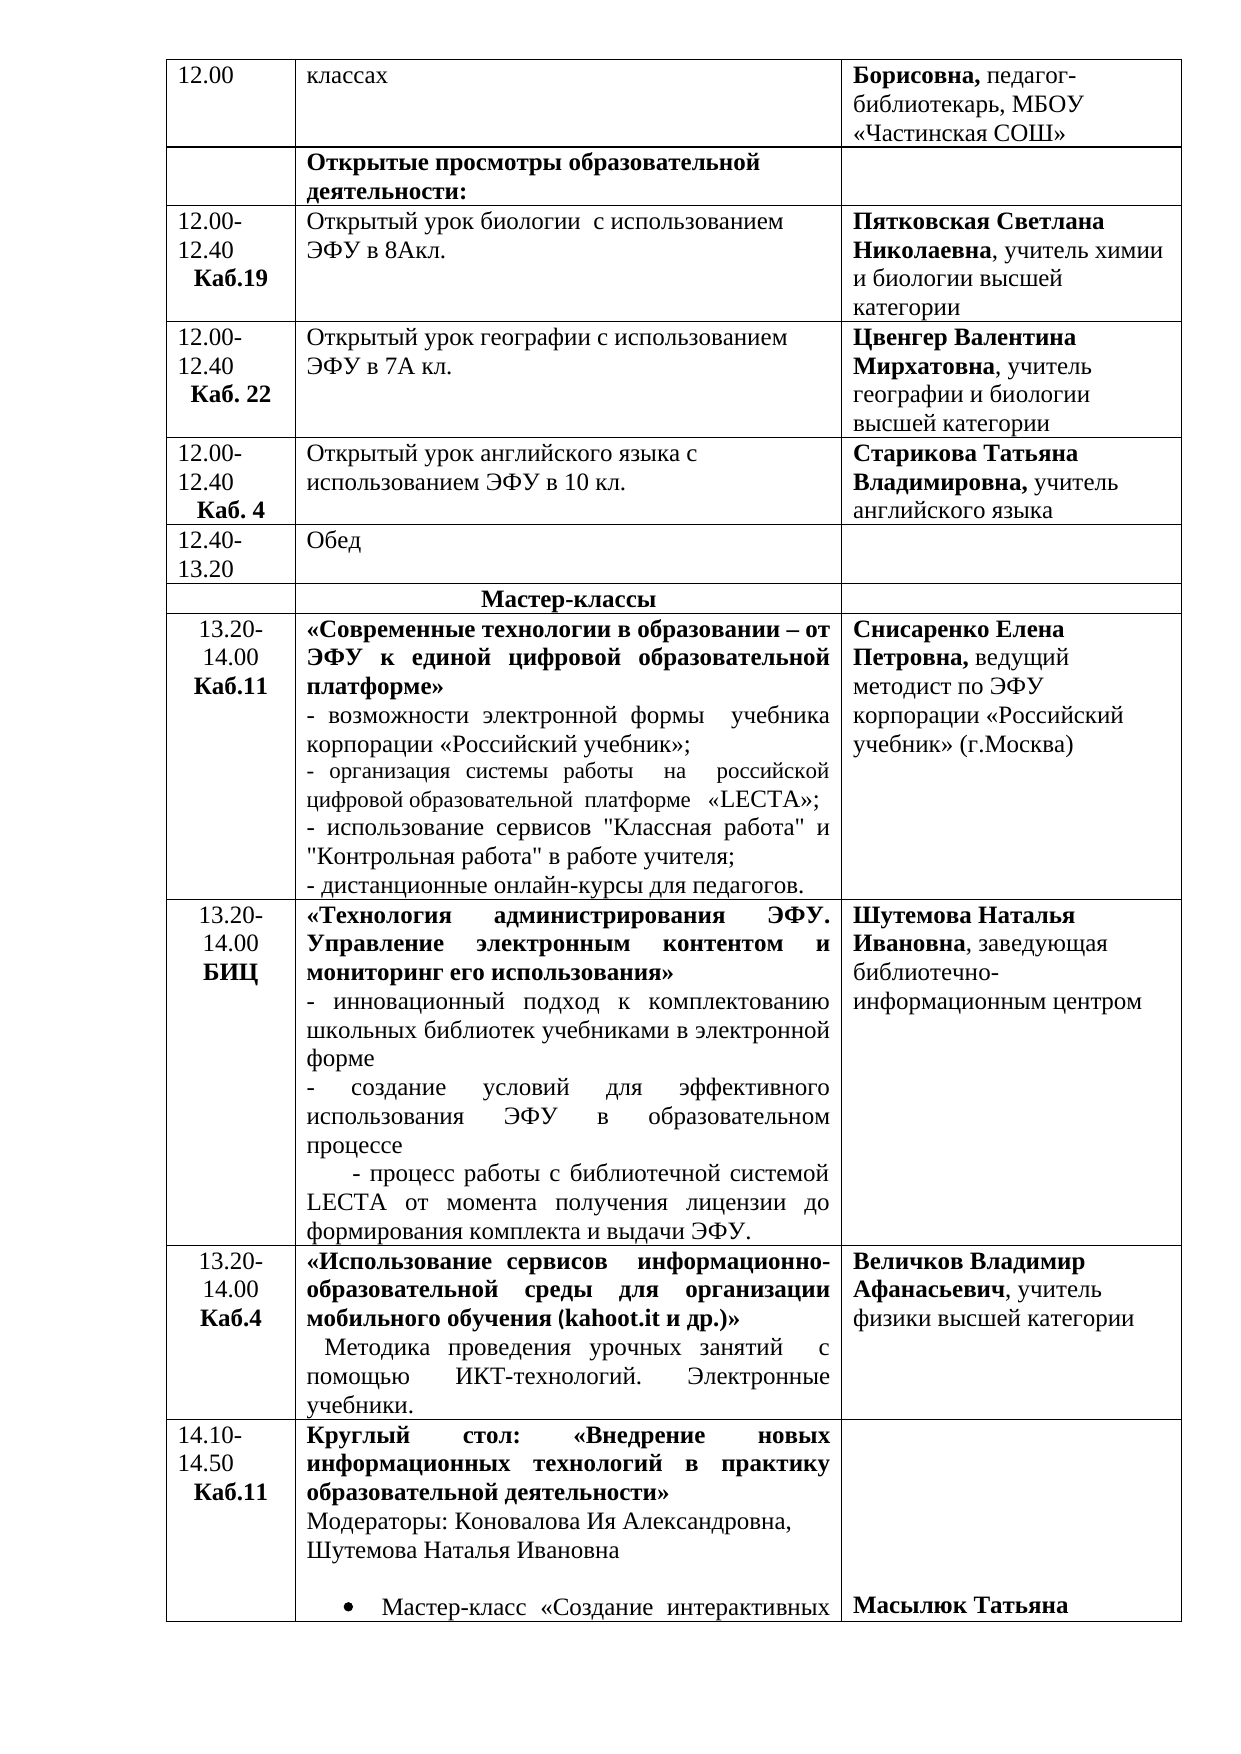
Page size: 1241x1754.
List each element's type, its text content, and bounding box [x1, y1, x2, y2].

table_cell Пятковская Светлана Николаевна, учитель химии и биологии высшей категории [842, 206, 1181, 321]
table_cell 12.40-13.20 [167, 525, 295, 583]
table_cell Открытый урок биологии с использованием ЭФУ в 8Акл. [296, 206, 841, 321]
table_cell Шутемова Наталья Ивановна, заведующая библиотечно-информационным центром [842, 900, 1181, 1245]
table_cell [842, 148, 1181, 205]
table_cell Открытый урок английского языка с использованием ЭФУ в 10 кл. [296, 438, 841, 524]
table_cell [842, 1420, 1181, 1621]
table_cell 11.50-12.00 [167, 60, 295, 146]
table_cell «Современные технологии в образовании – от ЭФУ к единой цифровой образовательной платформе» - возможности электронной формы учебника корпорации «Российский учебник»; - организация системы работы на российской цифровой образовательной платформе «LECTA»; - использование сервисов "Классная работа" и "Контрольная работа" в работе учителя; - дистанционные онлайн-курсы для педагогов. [296, 614, 841, 899]
table_cell Снисаренко Елена Петровна, ведущий методист по ЭФУ корпорации «Российский учебник» (г.Москва) [842, 614, 1181, 899]
table_cell Мастер-классы [296, 584, 841, 613]
table_cell [842, 525, 1181, 583]
table_cell «Технология администрирования ЭФУ. Управление электронным контентом и мониторинг его использования» - инновационный подход к комплектованию школьных библиотек учебниками в электронной форме - создание условий для эффективного использования ЭФУ в образовательном процессе - процесс работы с библиотечной системой LECTA от момента получения лицензии до формирования комплекта и выдачи ЭФУ. [296, 900, 841, 1245]
table_cell Старикова Татьяна Владимировна, учитель английского языка [842, 438, 1181, 524]
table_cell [296, 60, 841, 146]
table_cell 12.00-12.40 Каб.19 [167, 206, 295, 321]
table_cell 12.00-12.40 Каб. 22 [167, 322, 295, 437]
table_cell 14.10-14.50 Каб.11 [167, 1420, 295, 1621]
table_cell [296, 1420, 841, 1621]
table_cell 12.00-12.40 Каб. 4 [167, 438, 295, 524]
table_cell Обед [296, 525, 841, 583]
table_cell Открытый урок географии с использованием ЭФУ в 7А кл. [296, 322, 841, 437]
table_cell «Использование сервисов информационно-образовательной среды для организации мобильного обучения (kahoot.it и др.)» Методика проведения урочных занятий с помощью ИКТ-технологий. Электронные учебники. [296, 1246, 841, 1419]
table_cell 13.20-14.00 Каб.4 [167, 1246, 295, 1419]
table_cell [167, 584, 295, 613]
table_cell Открытые просмотры образовательной деятельности: [296, 148, 841, 205]
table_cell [842, 60, 1181, 146]
table_cell 13.20-14.00 БИЦ [167, 900, 295, 1245]
table_cell Величков Владимир Афанасьевич, учитель физики высшей категории [842, 1246, 1181, 1419]
table_cell [842, 584, 1181, 613]
table_cell 13.20-14.00 Каб.11 [167, 614, 295, 899]
table_cell [167, 148, 295, 205]
table_cell Цвенгер Валентина Мирхатовна, учитель географии и биологии высшей категории [842, 322, 1181, 437]
